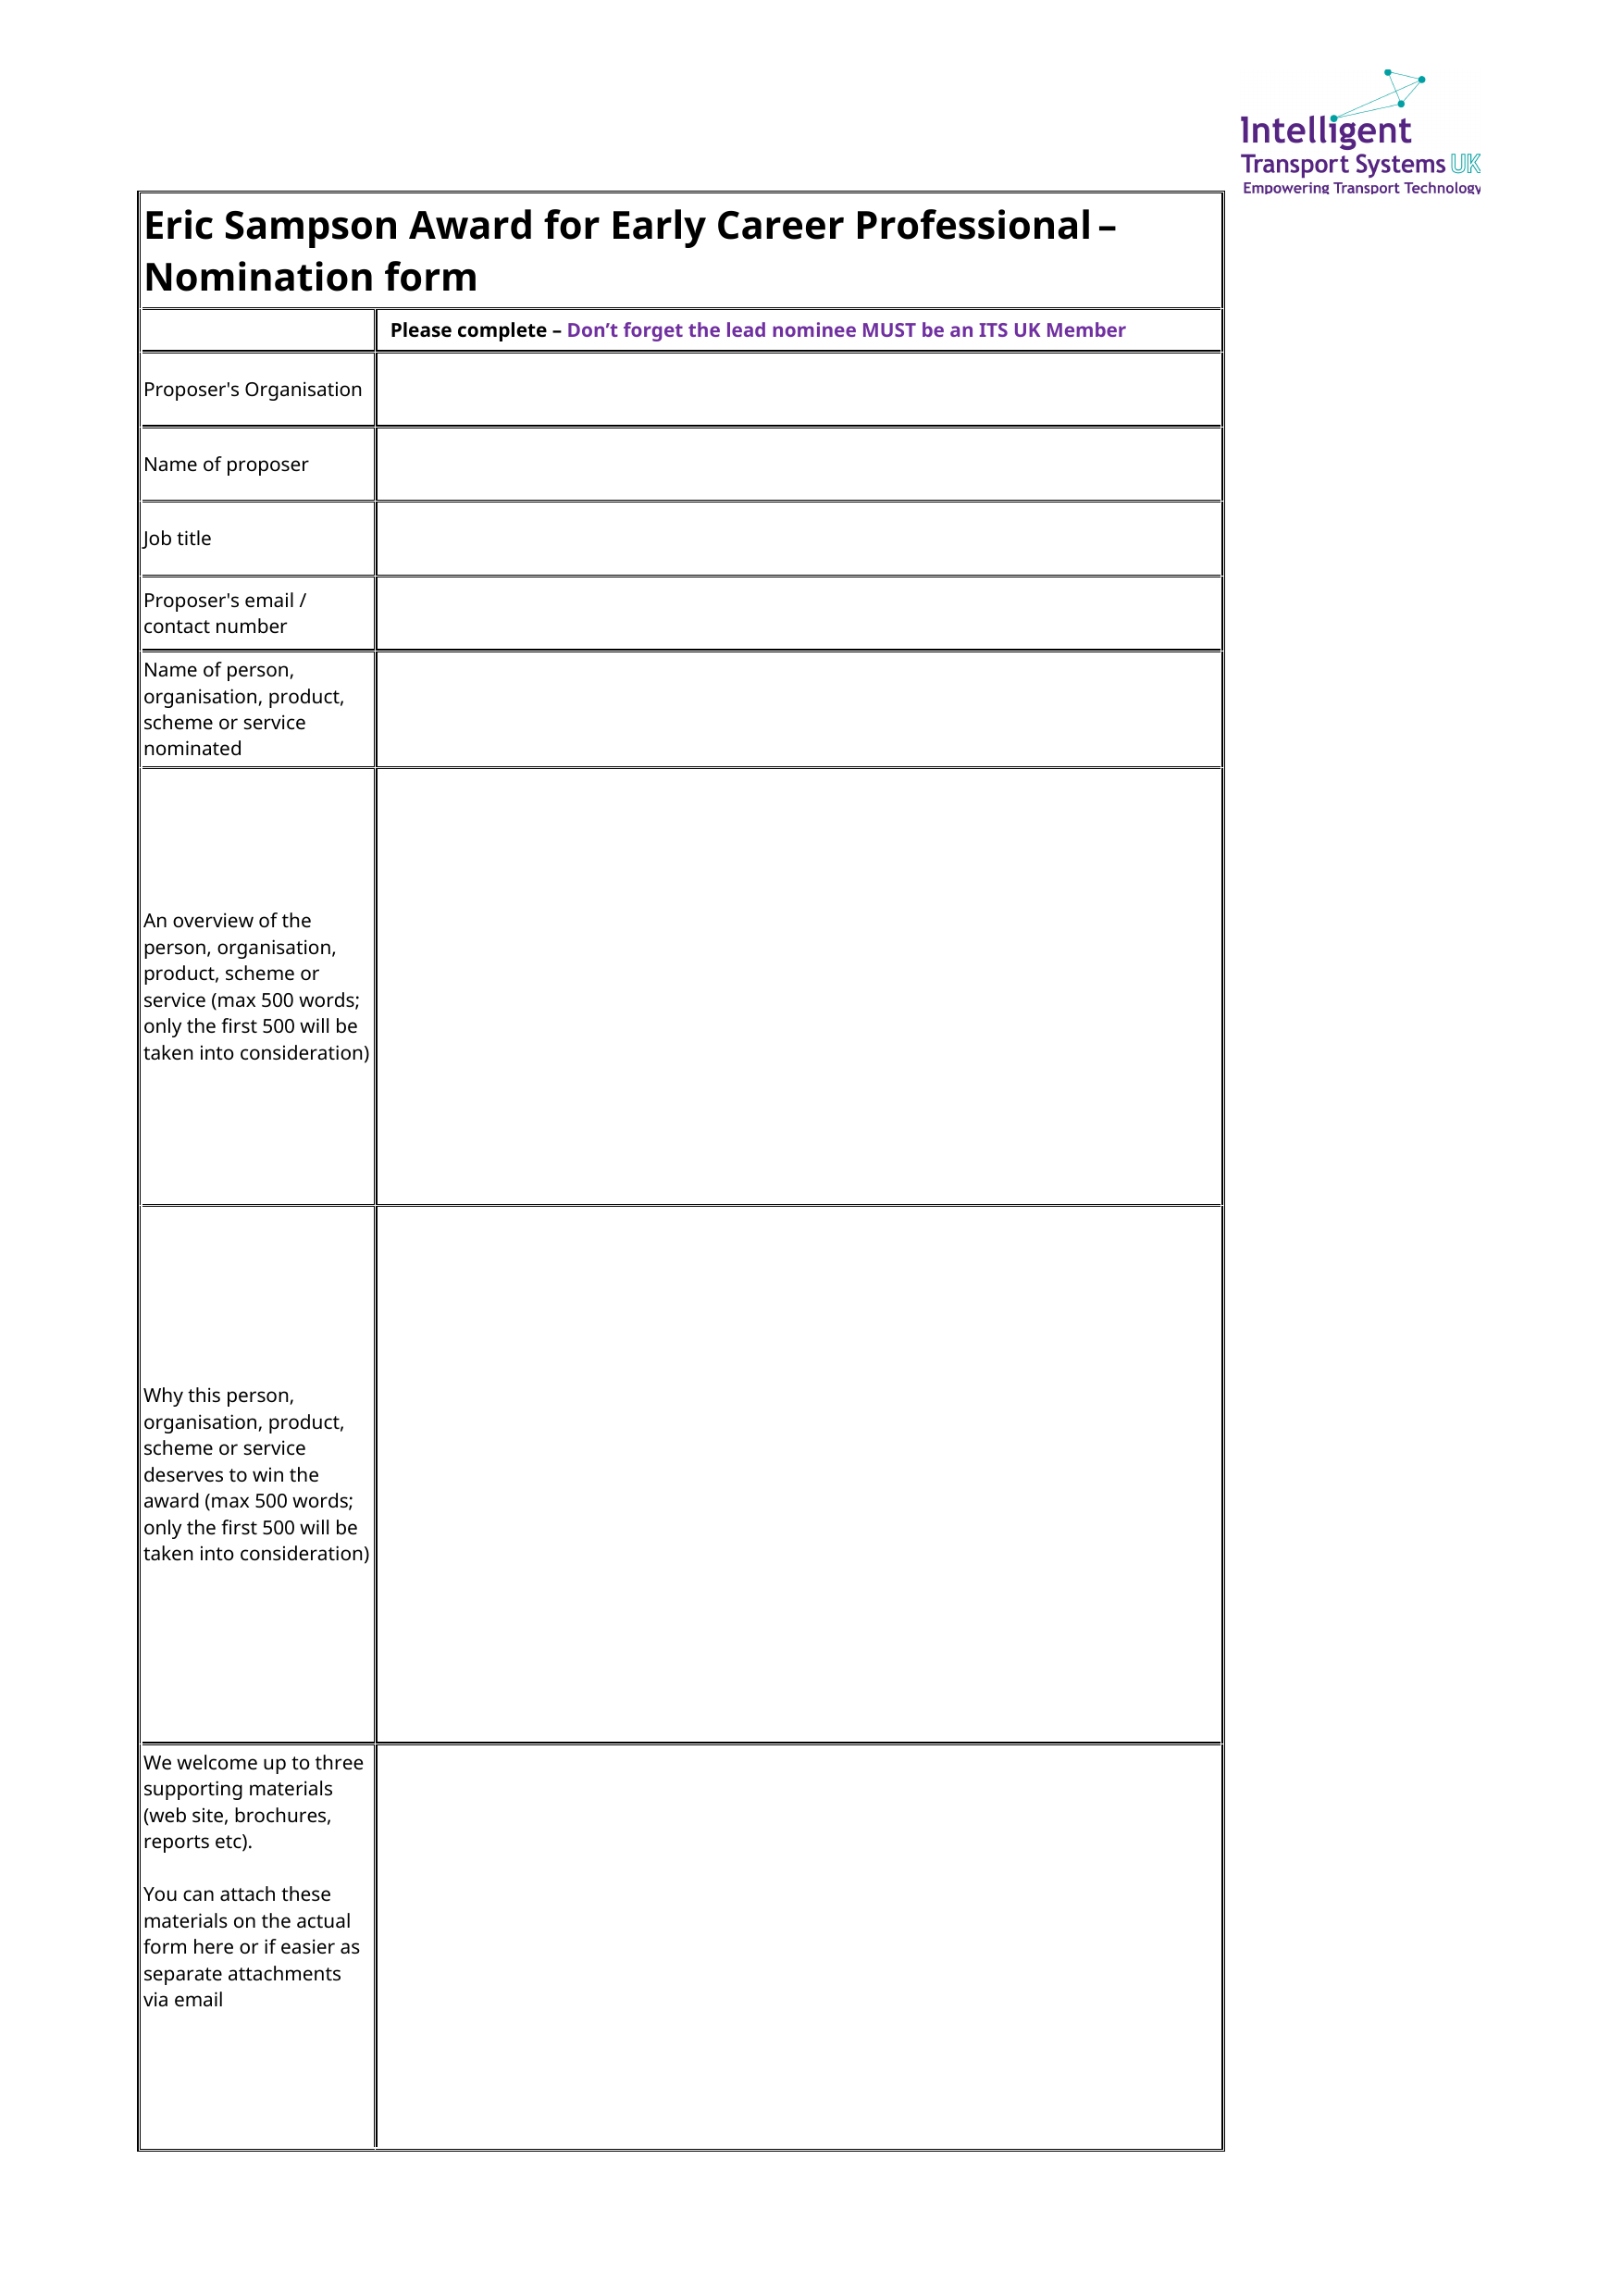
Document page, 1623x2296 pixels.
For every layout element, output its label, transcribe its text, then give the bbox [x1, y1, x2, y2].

picture [1240, 69, 1481, 194]
table_cell An overview of the person, organisation, product, scheme or service (max 500 words; only the first 500 will be taken into consideration) [139, 766, 376, 1204]
table_cell Name of person, organisation, product, scheme or service nominated [141, 649, 374, 766]
table_cell [376, 1204, 1223, 1742]
table_cell [378, 350, 1222, 425]
table_cell [376, 575, 1223, 649]
table_cell Proposer's email / contact number [139, 575, 376, 649]
table_header Eric Sampson Award for Early Career Professional – Nomination form [141, 193, 1221, 307]
table_cell Name of proposer [141, 425, 374, 500]
table_cell [376, 766, 1223, 1204]
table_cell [141, 1742, 376, 2148]
table_cell Please complete – Don’t forget the lead nominee MUST be an ITS UK Member [376, 307, 1223, 350]
table_cell Job title [139, 500, 376, 575]
table_cell [376, 1742, 1222, 2148]
table_cell [139, 307, 376, 350]
table_cell [378, 425, 1222, 500]
table_cell Why this person, organisation, product, scheme or service deserves to win the award (max 500 words; only the first 500 will be taken into consideration) [139, 1204, 376, 1742]
table_cell [376, 500, 1223, 575]
table_cell [378, 649, 1222, 766]
table_cell Proposer's Organisation [141, 350, 374, 425]
